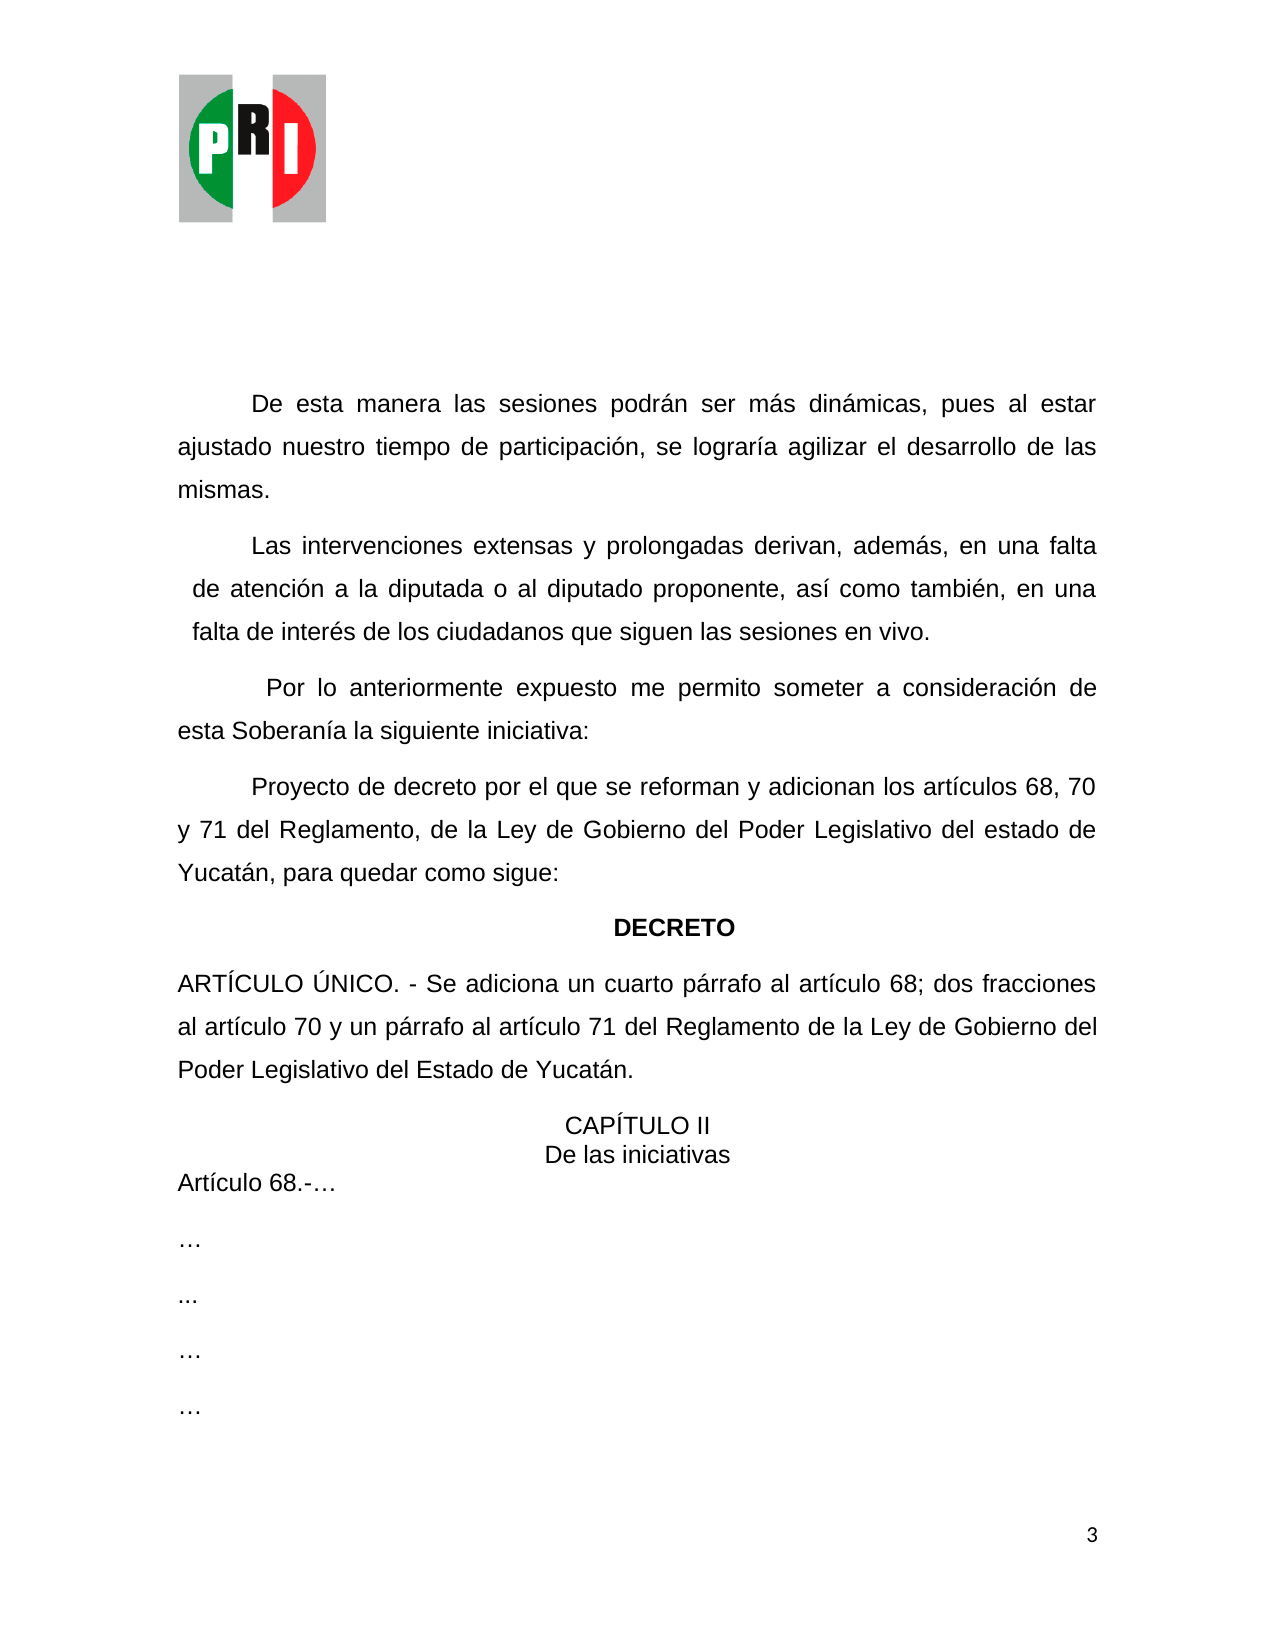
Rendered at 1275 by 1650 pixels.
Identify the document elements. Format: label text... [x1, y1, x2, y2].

text Las intervenciones extensas y prolongadas derivan, además, en una falta de atención a la diputada o al diputado proponente, así como también, en una falta de interés de los ciudadanos que siguen las sesiones en vivo. [192, 531, 1098, 646]
picture [177, 73, 327, 223]
text … [177, 1335, 1098, 1364]
text De esta manera las sesiones podrán ser más dinámicas, pues al estar ajustado nuestro tiempo de participación, se lograría agilizar el desarrollo de las mismas. [177, 389, 1098, 504]
text ... [177, 1280, 1098, 1308]
text Proyecto de decreto por el que se reforman y adicionan los artículos 68, 70 y 71 del Reglamento, de la Ley de Gobierno del Poder Legislativo del estado de Yucatán, para quedar como sigue: [177, 772, 1098, 887]
text … [177, 1391, 1098, 1420]
text Por lo anteriormente expuesto me permito someter a consideración de esta Soberanía la siguiente iniciativa: [177, 673, 1098, 745]
text DECRETO [177, 913, 1098, 942]
text ARTÍCULO ÚNICO. - Se adiciona un cuarto párrafo al artículo 68; dos fracciones al artículo 70 y un párrafo al artículo 71 del Reglamento de la Ley de Gobierno del Poder Legislativo del Estado de Yucatán. [177, 969, 1098, 1084]
text Artículo 68.-… [177, 1168, 1098, 1197]
text … [177, 1224, 1098, 1253]
text CAPÍTULO II [177, 1111, 1098, 1140]
text De las iniciativas [177, 1140, 1098, 1168]
